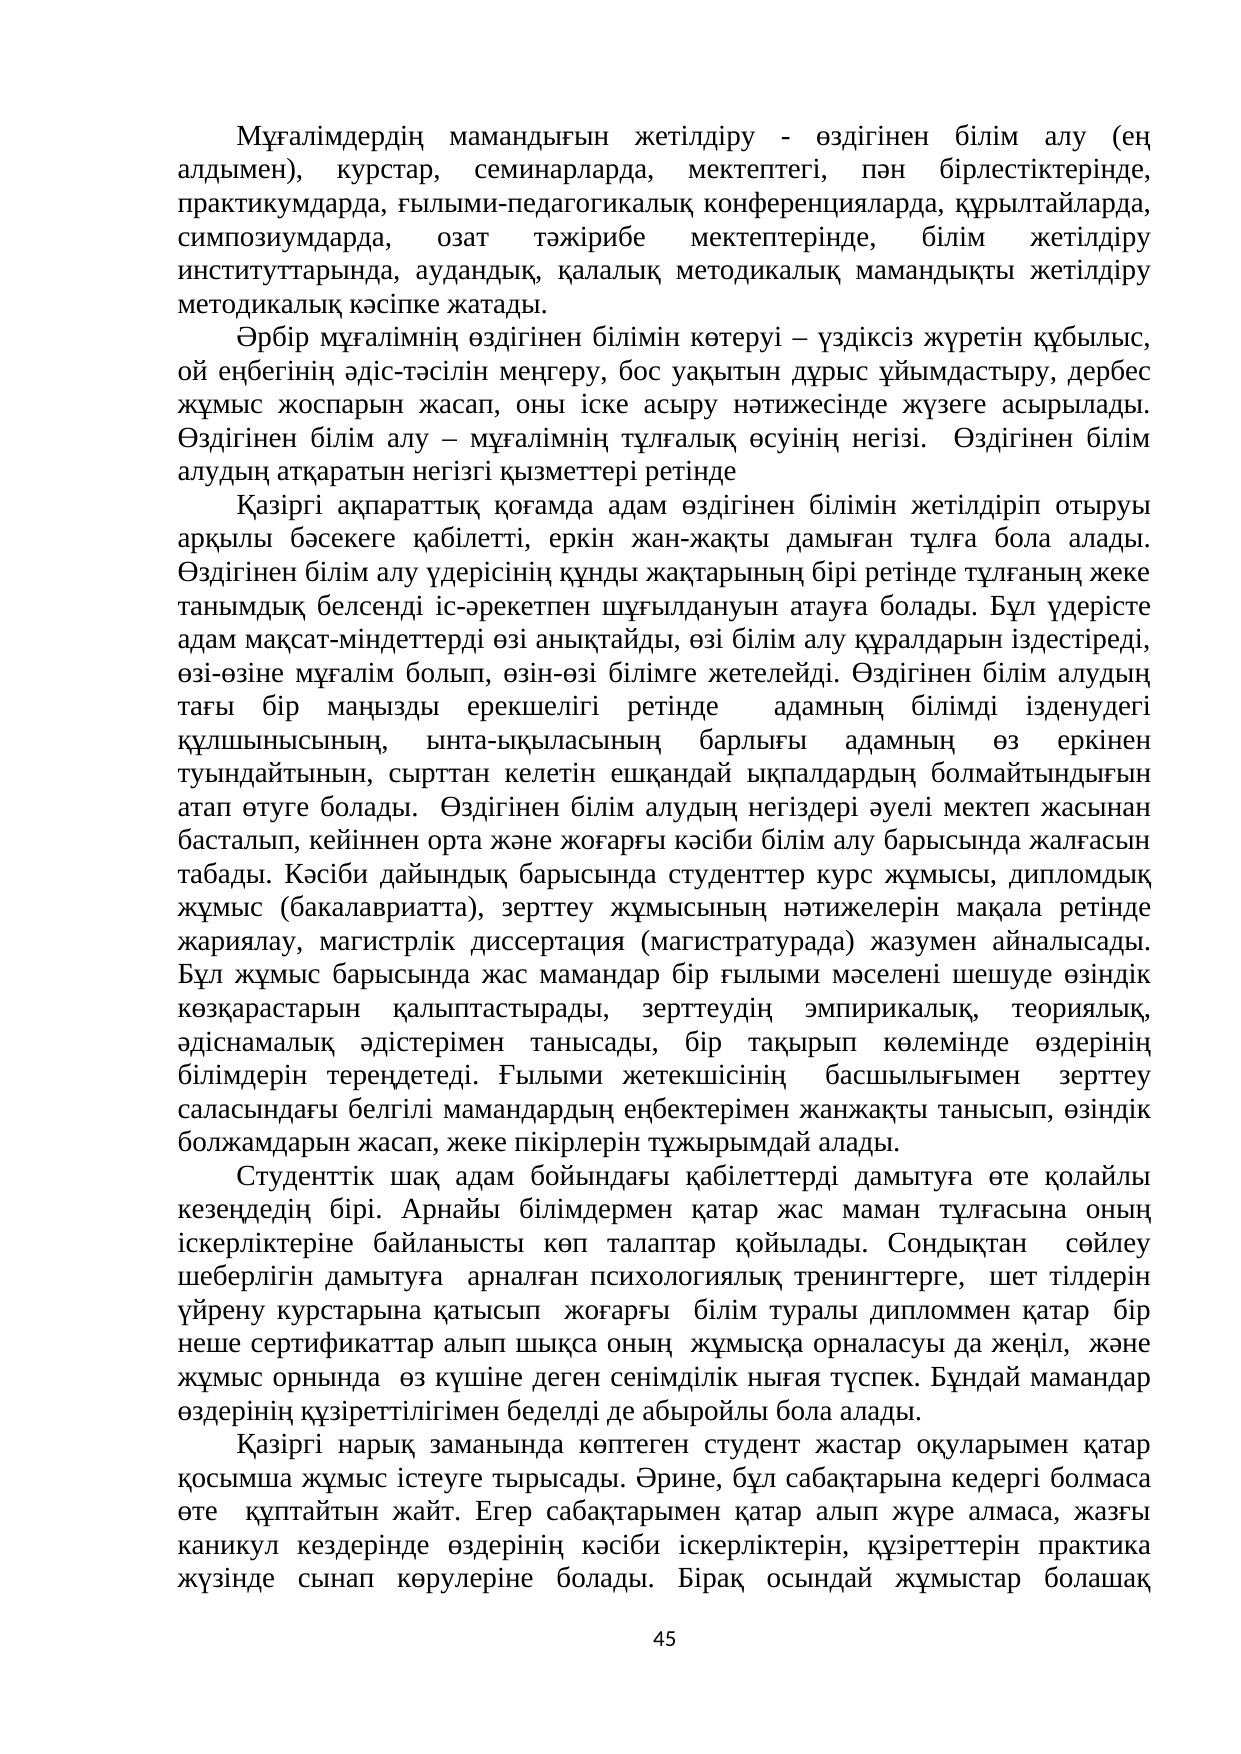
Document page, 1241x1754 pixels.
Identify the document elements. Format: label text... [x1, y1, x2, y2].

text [177, 1426, 1152, 1594]
text Әрбір мұғалімнің өздігінен білімін көтеруі – үздіксіз жүретін құбылыс, ой еңбегінің әдіс-тәсілін меңгеру, бос уақытын дұрыс ұйымдастыру, дербес жұмыс жоспарын жасап, оны іске асыру нәтижесінде жүзеге асырылады. Өздігінен білім алу – мұғалімнің тұлғалық өсуінің негізі. Өздігінен білім алудың атқаратын негізгі қызметтері ретінде [177, 319, 1152, 487]
text Мұғалімдердің мамандығын жетілдіру - өздігінен білім алу (ең алдымен), курстар, семинарларда, мектептегі, пән бірлестіктерінде, практикумдарда, ғылыми-педагогикалық конференцияларда, құрылтайларда, симпозиумдарда, озат тәжірибе мектептерінде, білім жетілдіру институттарында, аудандық, қалалық методикалық мамандықты жетілдіру методикалық кәсіпке жатады. [177, 118, 1152, 319]
text Қазіргі ақпараттық қоғамда адам өздігінен білімін жетілдіріп отыруы арқылы бәсекеге қабілетті, еркін жан-жақты дамыған тұлға бола алады. Өздігінен білім алу үдерісінің құнды жақтарының бірі ретінде тұлғаның жеке танымдық белсенді іс-әрекетпен шұғылдануын атауға болады. Бұл үдерісте адам мақсат-міндеттерді өзі анықтайды, өзі білім алу құралдарын іздестіреді, өзі-өзіне мұғалім болып, өзін-өзі білімге жетелейді. Өздігінен білім алудың тағы бір маңызды ерекшелігі ретінде адамның білімді ізденудегі құлшынысының, ынта-ықыласының барлығы адамның өз еркінен туындайтынын, сырттан келетін ешқандай ықпалдардың болмайтындығын атап өтуге болады. Өздігінен білім алудың негіздері әуелі мектеп жасынан басталып, кейіннен орта және жоғарғы кәсіби білім алу барысында жалғасын табады. Кәсіби дайындық барысында студенттер курс жұмысы, дипломдық жұмыс (бакалавриатта), зерттеу жұмысының нәтижелерін мақала ретінде жариялау, магистрлік диссертация (магистратурада) жазумен айналысады. Бұл жұмыс барысында жас мамандар бір ғылыми мәселені шешуде өзіндік көзқарастарын қалыптастырады, зерттеудің эмпирикалық, теориялық, әдіснамалық әдістерімен танысады, бір тақырып көлемінде өздерінің білімдерін тереңдетеді. Ғылыми жетекшісінің басшылығымен зерттеу саласындағы белгілі мамандардың еңбектерімен жанжақты танысып, өзіндік болжамдарын жасап, жеке пікірлерін тұжырымдай алады. [177, 487, 1152, 1158]
text Студенттік шақ адам бойындағы қабілеттерді дамытуға өте қолайлы кезеңдедің бірі. Арнайы білімдермен қатар жас маман тұлғасына оның іскерліктеріне байланысты көп талаптар қойылады. Сондықтан сөйлеу шеберлігін дамытуға арналған психологиялық тренингтерге, шет тілдерін үйрену курстарына қатысып жоғарғы білім туралы дипломмен қатар бір неше сертификаттар алып шықса оның жұмысқа орналасуы да жеңіл, және жұмыс орнында өз күшіне деген сенімділік нығая түспек. Бұндай мамандар өздерінің құзіреттілігімен беделді де абыройлы бола алады. [177, 1158, 1152, 1426]
